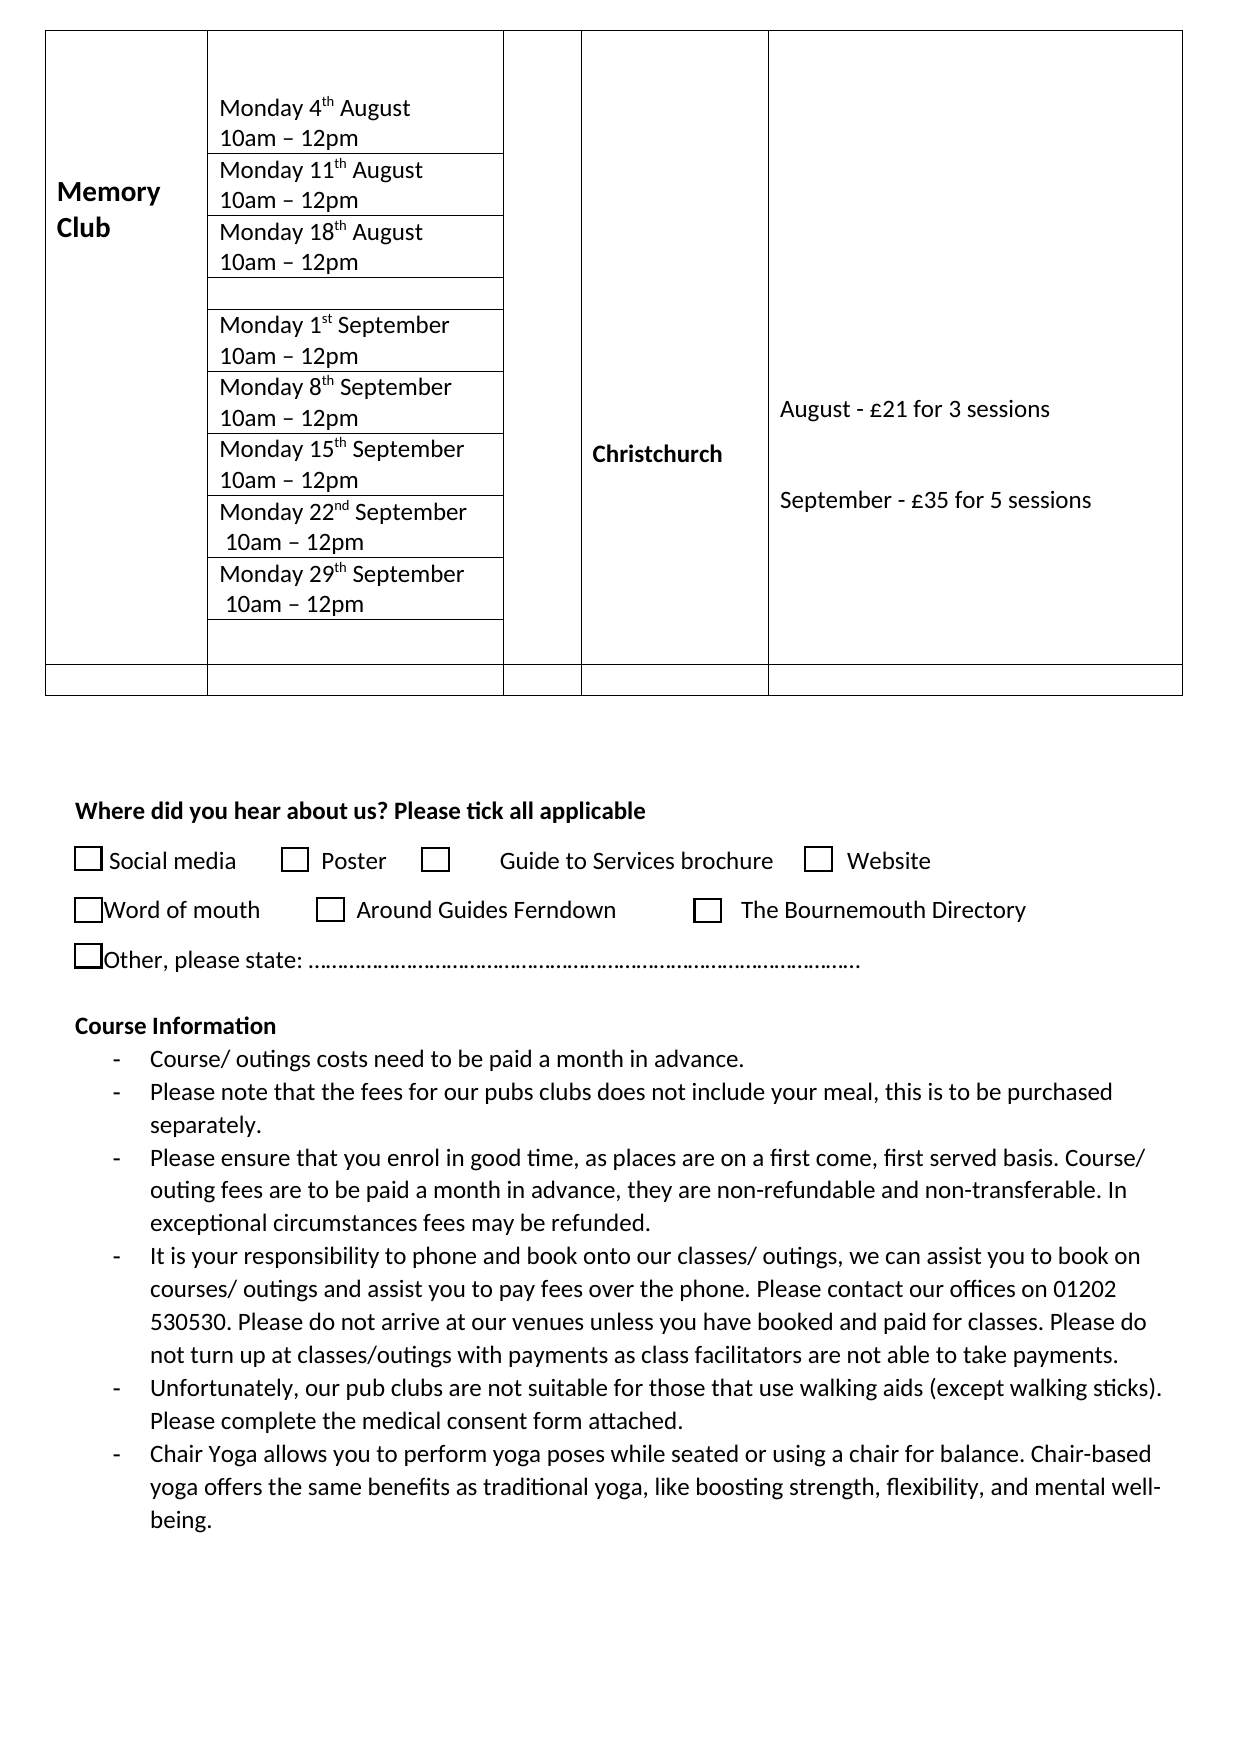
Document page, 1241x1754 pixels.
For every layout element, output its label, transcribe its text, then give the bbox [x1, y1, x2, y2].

list Course/ outings costs need to be paid a month in advance. [112, 1043, 1165, 1073]
list Chair Yoga allows you to perform yoga poses while seated or using a chair for balance. Chair-based yoga offers the same benefits as traditional yoga, like boosting strength, flexibility, and mental well-being. [112, 1438, 1165, 1534]
text Social media Poster Guide to Services brochure Website [75, 845, 1165, 876]
table_cell [582, 665, 768, 695]
list Please note that the fees for our pubs clubs does not include your meal, this is to be purchased separately. [112, 1076, 1165, 1139]
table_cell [769, 31, 1182, 664]
table_cell [769, 665, 1182, 695]
table_cell Monday 22nd September 10am – 12pm [208, 496, 503, 557]
table_cell [504, 31, 581, 664]
table_cell [208, 620, 503, 664]
list Please ensure that you enrol in good time, as places are on a first come, first served basis. Course/ outing fees are to be paid a month in advance, they are non-refundable and non-transferable. In exceptional circumstances fees may be refunded. [112, 1142, 1165, 1238]
list It is your responsibility to phone and book onto our classes/ outings, we can assist you to book on courses/ outings and assist you to pay fees over the phone. Please contact our offices on 01202 530530. Please do not arrive at our venues unless you have booked and paid for classes. Please do not turn up at classes/outings with payments as class facilitators are not able to take payments. [112, 1240, 1165, 1370]
text Where did you hear about us? Please tick all applicable [75, 795, 1165, 826]
list Unfortunately, our pub clubs are not suitable for those that use walking aids (except walking sticks). Please complete the medical consent form attached. [112, 1372, 1165, 1436]
table_cell Monday 8th September 10am – 12pm [208, 372, 503, 433]
table_cell [46, 665, 207, 695]
table_cell Monday 1st September 10am – 12pm [208, 310, 503, 371]
table_cell Monday 18th August 10am – 12pm [208, 216, 503, 277]
table_cell [208, 665, 503, 695]
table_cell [208, 31, 503, 153]
table_cell Monday 29th September 10am – 12pm [208, 558, 503, 619]
table_cell [504, 665, 581, 695]
table_cell Monday 15th September 10am – 12pm [208, 434, 503, 495]
text Course Information [75, 1010, 1165, 1041]
table_cell Christchurch [582, 31, 768, 664]
text Word of mouth Around Guides Ferndown The Bournemouth Directory [75, 894, 1165, 925]
table_cell [208, 278, 503, 308]
text Other, please state: …………………………………………………………………………………… [75, 944, 1165, 975]
table_cell Monday 11th August 10am – 12pm [208, 154, 503, 215]
